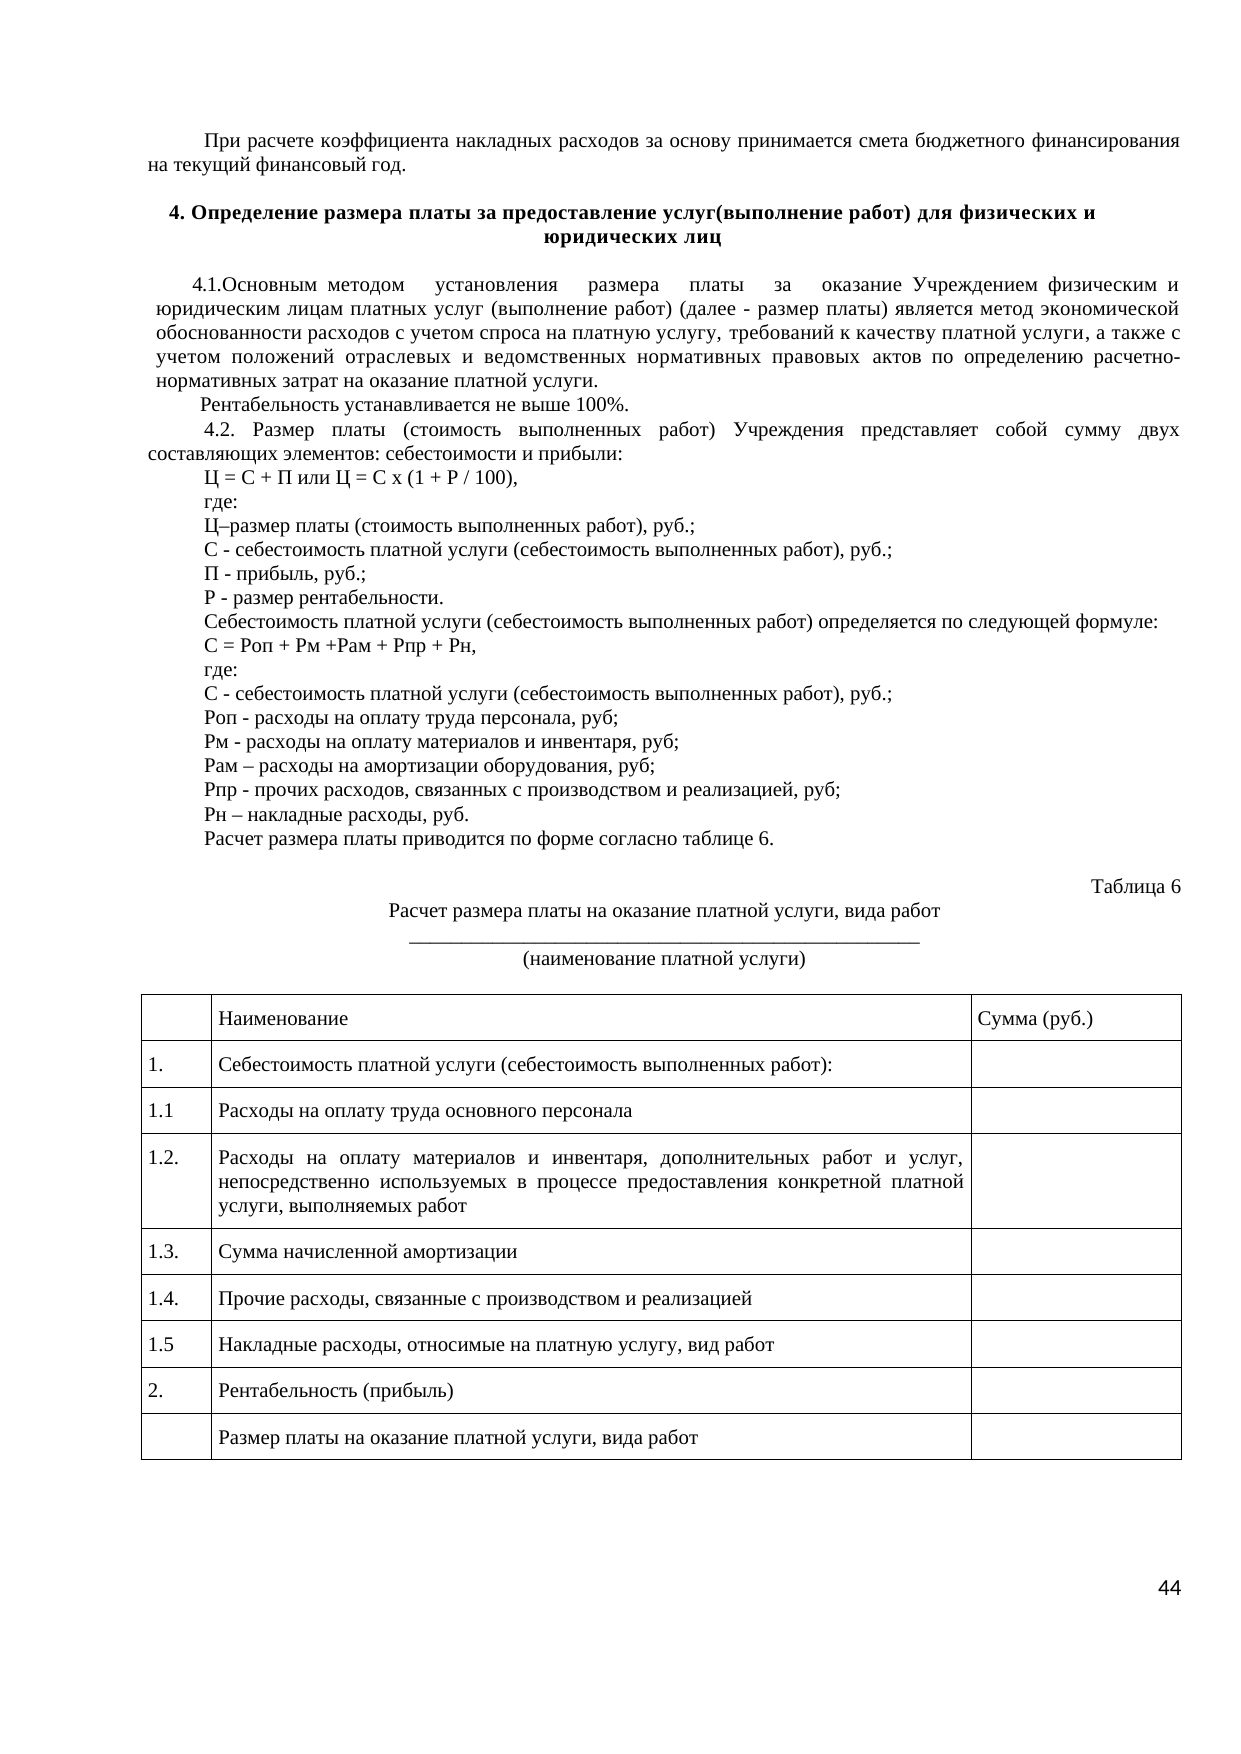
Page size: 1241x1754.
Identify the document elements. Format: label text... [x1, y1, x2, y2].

text С - себестоимость платной услуги (себестоимость выполненных работ), руб.; [148, 681, 1181, 705]
table_cell Размер платы на оказание платной услуги, вида работ [212, 1414, 971, 1459]
text где: [148, 657, 1181, 681]
text Ц = С + П или Ц = С x (1 + Р / 100), [148, 464, 1181, 489]
table_cell [142, 1414, 211, 1459]
table_header [142, 995, 211, 1040]
table_cell [972, 1229, 1181, 1274]
table_cell Себестоимость платной услуги (себестоимость выполненных работ): [212, 1041, 971, 1087]
table_cell [972, 1321, 1181, 1367]
table_cell 1. [142, 1041, 211, 1087]
table_cell 2. [142, 1368, 211, 1413]
text Ц–размер платы (стоимость выполненных работ), руб.; [148, 513, 1181, 537]
table_cell [972, 1368, 1181, 1413]
text При расчете коэффициента накладных расходов за основу принимается смета бюджетного финансирования на текущий финансовый год. [148, 128, 1181, 176]
table_cell 1.1 [142, 1088, 211, 1133]
table_cell Накладные расходы, относимые на платную услугу, вид работ [212, 1321, 971, 1367]
text Рн – накладные расходы, руб. [148, 801, 1181, 826]
text Таблица 6 [148, 874, 1181, 898]
text Себестоимость платной услуги (себестоимость выполненных работ) определяется по следующей формуле: [148, 609, 1181, 633]
text (наименование платной услуги) [148, 946, 1181, 970]
table_cell Расходы на оплату материалов и инвентаря, дополнительных работ и услуг, непосредственно используемых в процессе предоставления конкретной платной услуги, выполняемых работ [212, 1134, 971, 1227]
text Расчет размера платы приводится по форме согласно таблице 6. [148, 826, 1181, 849]
text Рм - расходы на оплату материалов и инвентаря, руб; [148, 729, 1181, 753]
table_cell 1.4. [142, 1275, 211, 1320]
text Рентабельность устанавливается не выше 100%. [148, 392, 1181, 416]
table_cell 1.2. [142, 1134, 211, 1227]
text Р - размер рентабельности. [148, 585, 1181, 609]
table_cell Рентабельность (прибыль) [212, 1368, 971, 1413]
table_header Наименование [212, 995, 971, 1040]
text Рпр - прочих расходов, связанных с производством и реализацией, руб; [148, 777, 1181, 801]
text 4.2. Размер платы (стоимость выполненных работ) Учреждения представляет собой сумму двух составляющих элементов: себестоимости и прибыли: [148, 416, 1181, 464]
table_cell [972, 1414, 1181, 1459]
table_cell Расходы на оплату труда основного персонала [212, 1088, 971, 1133]
text 4.1.Основным методом установления размера платы за оказание Учреждением физическим и юридическим лицам платных услуг (выполнение работ) (далее - размер платы) является метод экономической обоснованности расходов с учетом спроса на платную услугу, требований к качеству платной услуги, а также с учетом положений отраслевых и ведомственных нормативных правовых актов по определению расчетно-нормативных затрат на оказание платной услуги. [156, 272, 1181, 392]
table_cell [972, 1275, 1181, 1320]
table_cell Сумма начисленной амортизации [212, 1229, 971, 1274]
text П - прибыль, руб.; [148, 561, 1181, 585]
table_header Сумма (руб.) [972, 995, 1181, 1040]
table_cell [972, 1134, 1181, 1227]
table_cell Прочие расходы, связанные с производством и реализацией [212, 1275, 971, 1320]
text 4. Определение размера платы за предоставление услуг(выполнение работ) для физических и юридических лиц [148, 200, 1117, 248]
text Рам – расходы на амортизации оборудования, руб; [148, 753, 1181, 777]
text Расчет размера платы на оказание платной услуги, вида работ [148, 898, 1181, 922]
text С - себестоимость платной услуги (себестоимость выполненных работ), руб.; [148, 537, 1181, 561]
text С = Роп + Рм +Рам + Рпр + Рн, [148, 633, 1181, 657]
table_cell 1.3. [142, 1229, 211, 1274]
table_cell [972, 1088, 1181, 1133]
text _________________________________________________ [148, 922, 1181, 946]
text где: [148, 489, 1181, 513]
table_cell [972, 1041, 1181, 1087]
table_cell 1.5 [142, 1321, 211, 1367]
text Роп - расходы на оплату труда персонала, руб; [148, 705, 1181, 729]
